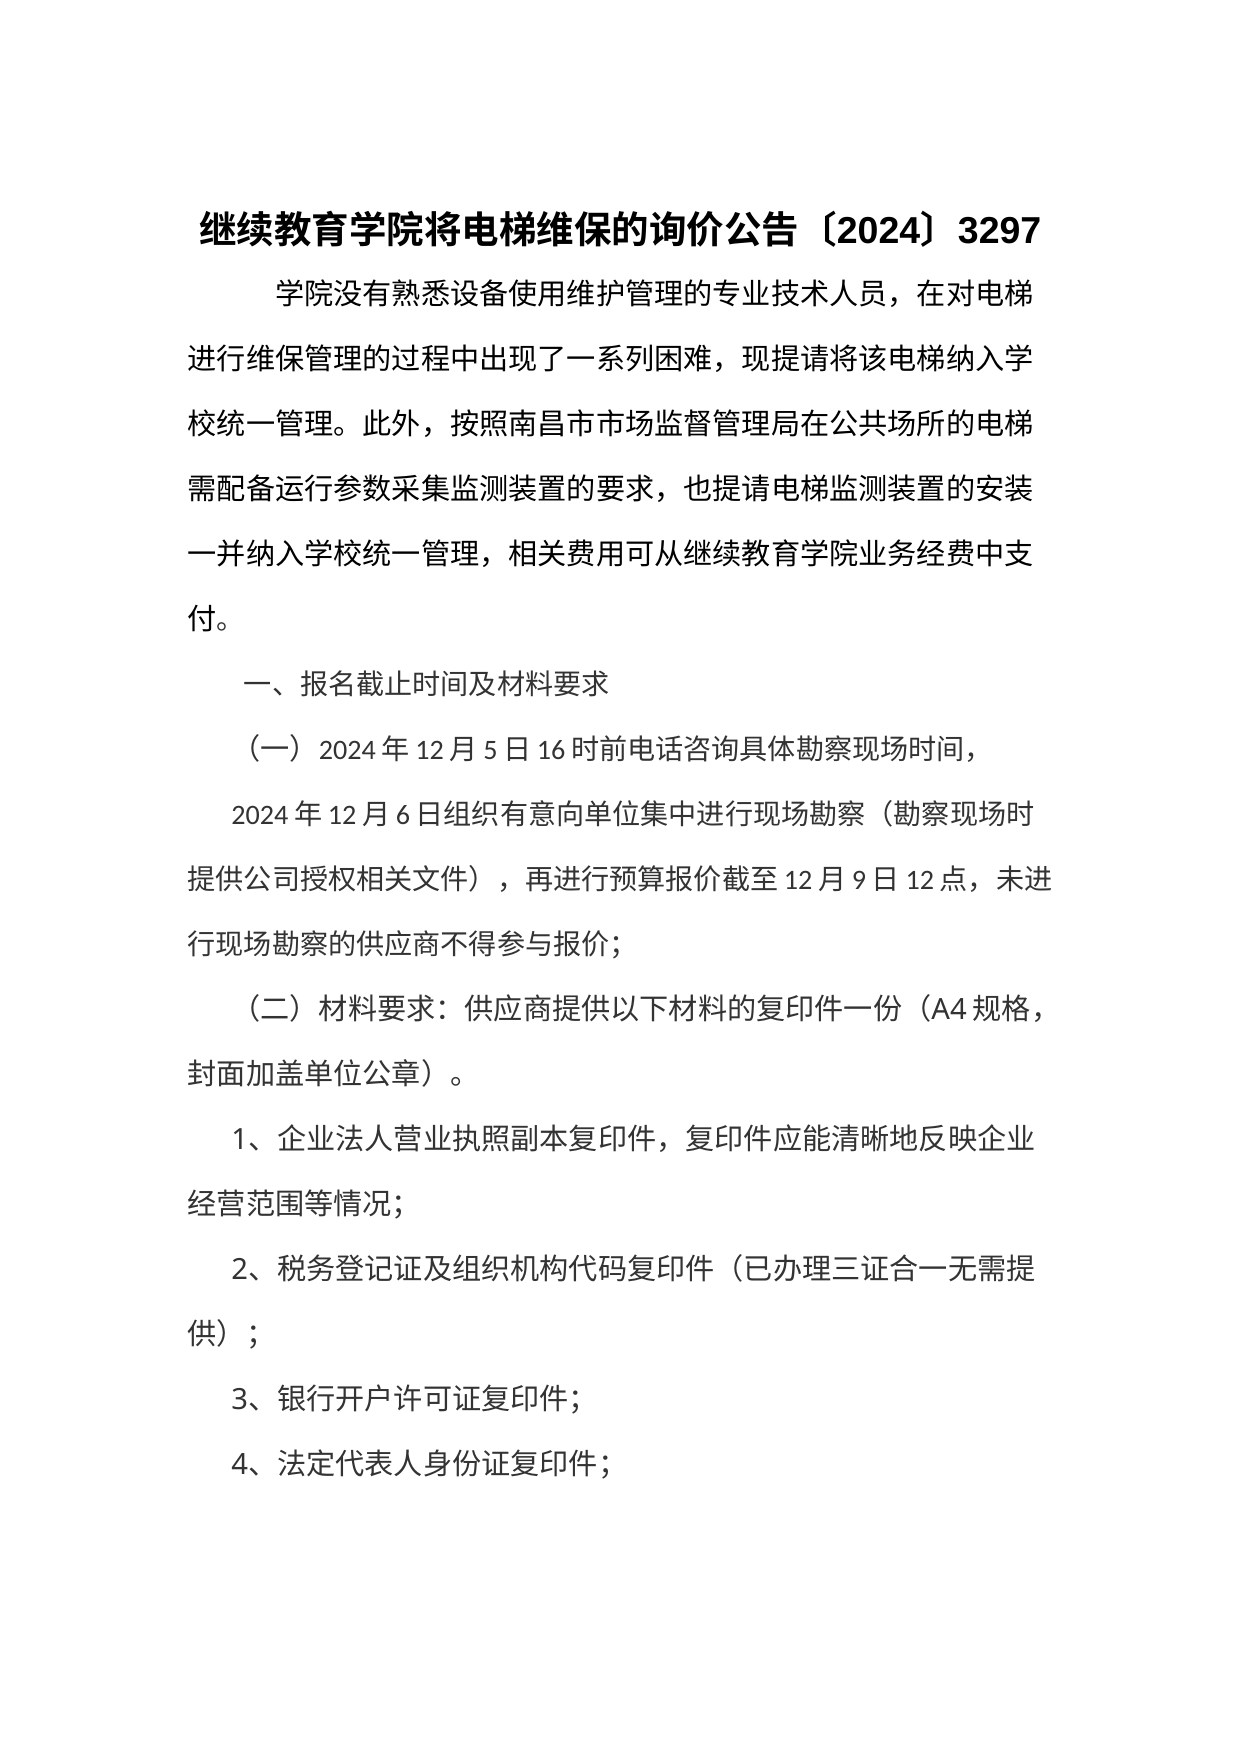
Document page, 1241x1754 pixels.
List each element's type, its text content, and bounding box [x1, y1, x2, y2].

text 学院没有熟悉设备使用维护管理的专业技术人员，在对电梯进行维保管理的过程中出现了一系列困难，现提请将该电梯纳入学校统一管理。此外，按照南昌市市场监督管理局在公共场所的电梯需配备运行参数采集监测装置的要求，也提请电梯监测装置的安装一并纳入学校统一管理，相关费用可从继续教育学院业务经费中支付。 [187, 259, 1053, 649]
text 一、报名截止时间及材料要求 [187, 649, 1053, 714]
text 2、税务登记证及组织机构代码复印件（已办理三证合一无需提供）； [187, 1234, 1053, 1364]
text 继续教育学院将电梯维保的询价公告〔2024〕3297 [187, 162, 1053, 259]
text 2024年12月6日组织有意向单位集中进行现场勘察（勘察现场时提供公司授权相关文件），再进行预算报价截至12月9日12点，未进行现场勘察的供应商不得参与报价； [187, 779, 1053, 974]
text （一）2024年12月5日16时前电话咨询具体勘察现场时间， [187, 714, 1053, 779]
text 1、企业法人营业执照副本复印件，复印件应能清晰地反映企业经营范围等情况； [187, 1104, 1053, 1234]
text （二）材料要求：供应商提供以下材料的复印件一份（A4规格，封面加盖单位公章）。 [187, 974, 1053, 1104]
text 3、银行开户许可证复印件； [187, 1364, 1053, 1429]
text 4、法定代表人身份证复印件； [187, 1429, 1053, 1494]
